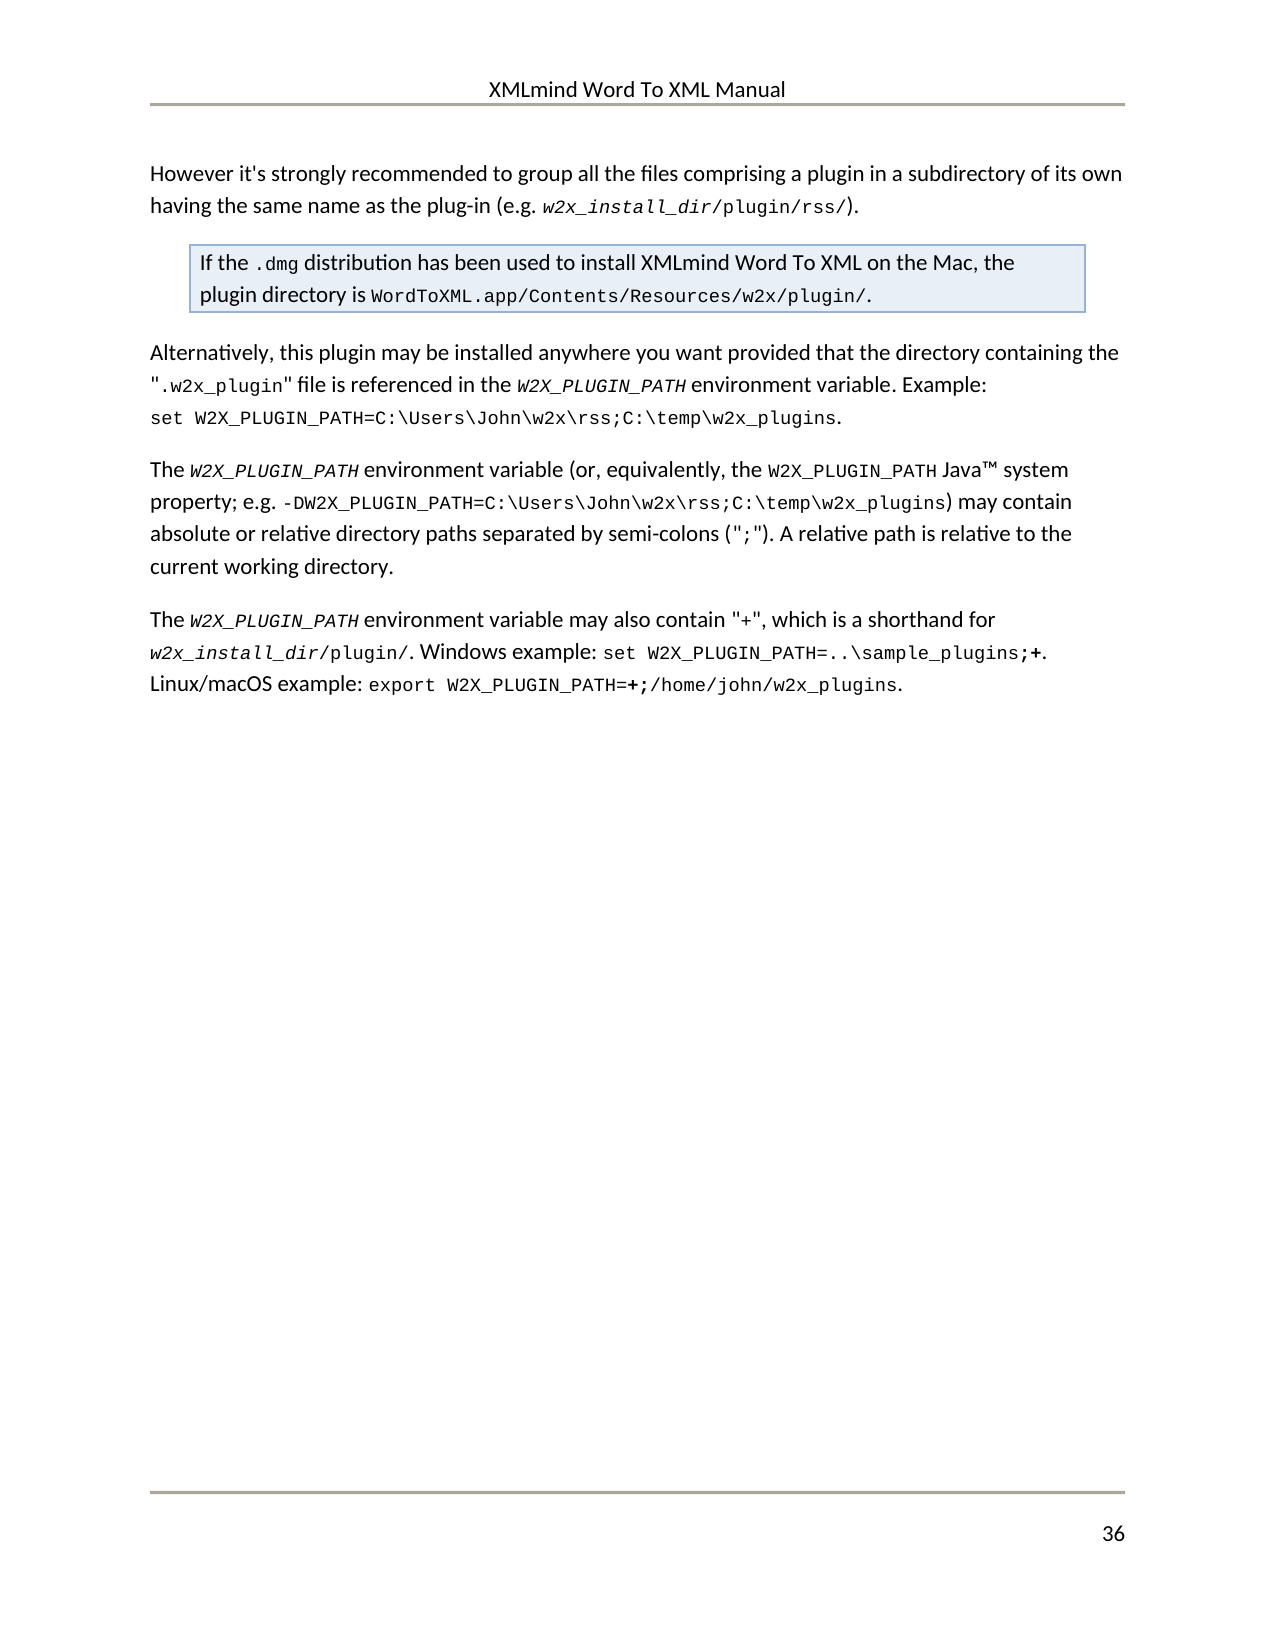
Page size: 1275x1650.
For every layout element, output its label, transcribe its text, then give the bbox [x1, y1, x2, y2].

text However it's strongly recommended to group all the files comprising a plugin in a subdirectory of its own having the same name as the plug-in (e.g. w2x_install_dir/plugin/rss/). [150, 159, 1125, 219]
text Alternatively, this plugin may be installed anywhere you want provided that the directory containing the ".w2x_plugin" file is referenced in the W2X_PLUGIN_PATH environment variable. Example: set W2X_PLUGIN_PATH=C:\Users\John\w2x\rss;C:\temp\w2x_plugins. [150, 338, 1125, 430]
text The W2X_PLUGIN_PATH environment variable (or, equivalently, the W2X_PLUGIN_PATH Java™ system property; e.g. -DW2X_PLUGIN_PATH=C:\Users\John\w2x\rss;C:\temp\w2x_plugins) may contain absolute or relative directory paths separated by semi-colons (";"). A relative path is relative to the current working directory. [150, 455, 1125, 580]
text The W2X_PLUGIN_PATH environment variable may also contain "+", which is a shorthand for w2x_install_dir/plugin/. Windows example: set W2X_PLUGIN_PATH=..\sample_plugins;+. Linux/macOS example: export W2X_PLUGIN_PATH=+;/home/john/w2x_plugins. [150, 605, 1125, 697]
text If the .dmg distribution has been used to install XMLmind Word To XML on the Mac, the plugin directory is WordToXML.app/Contents/Resources/w2x/plugin/. [191, 246, 1084, 311]
